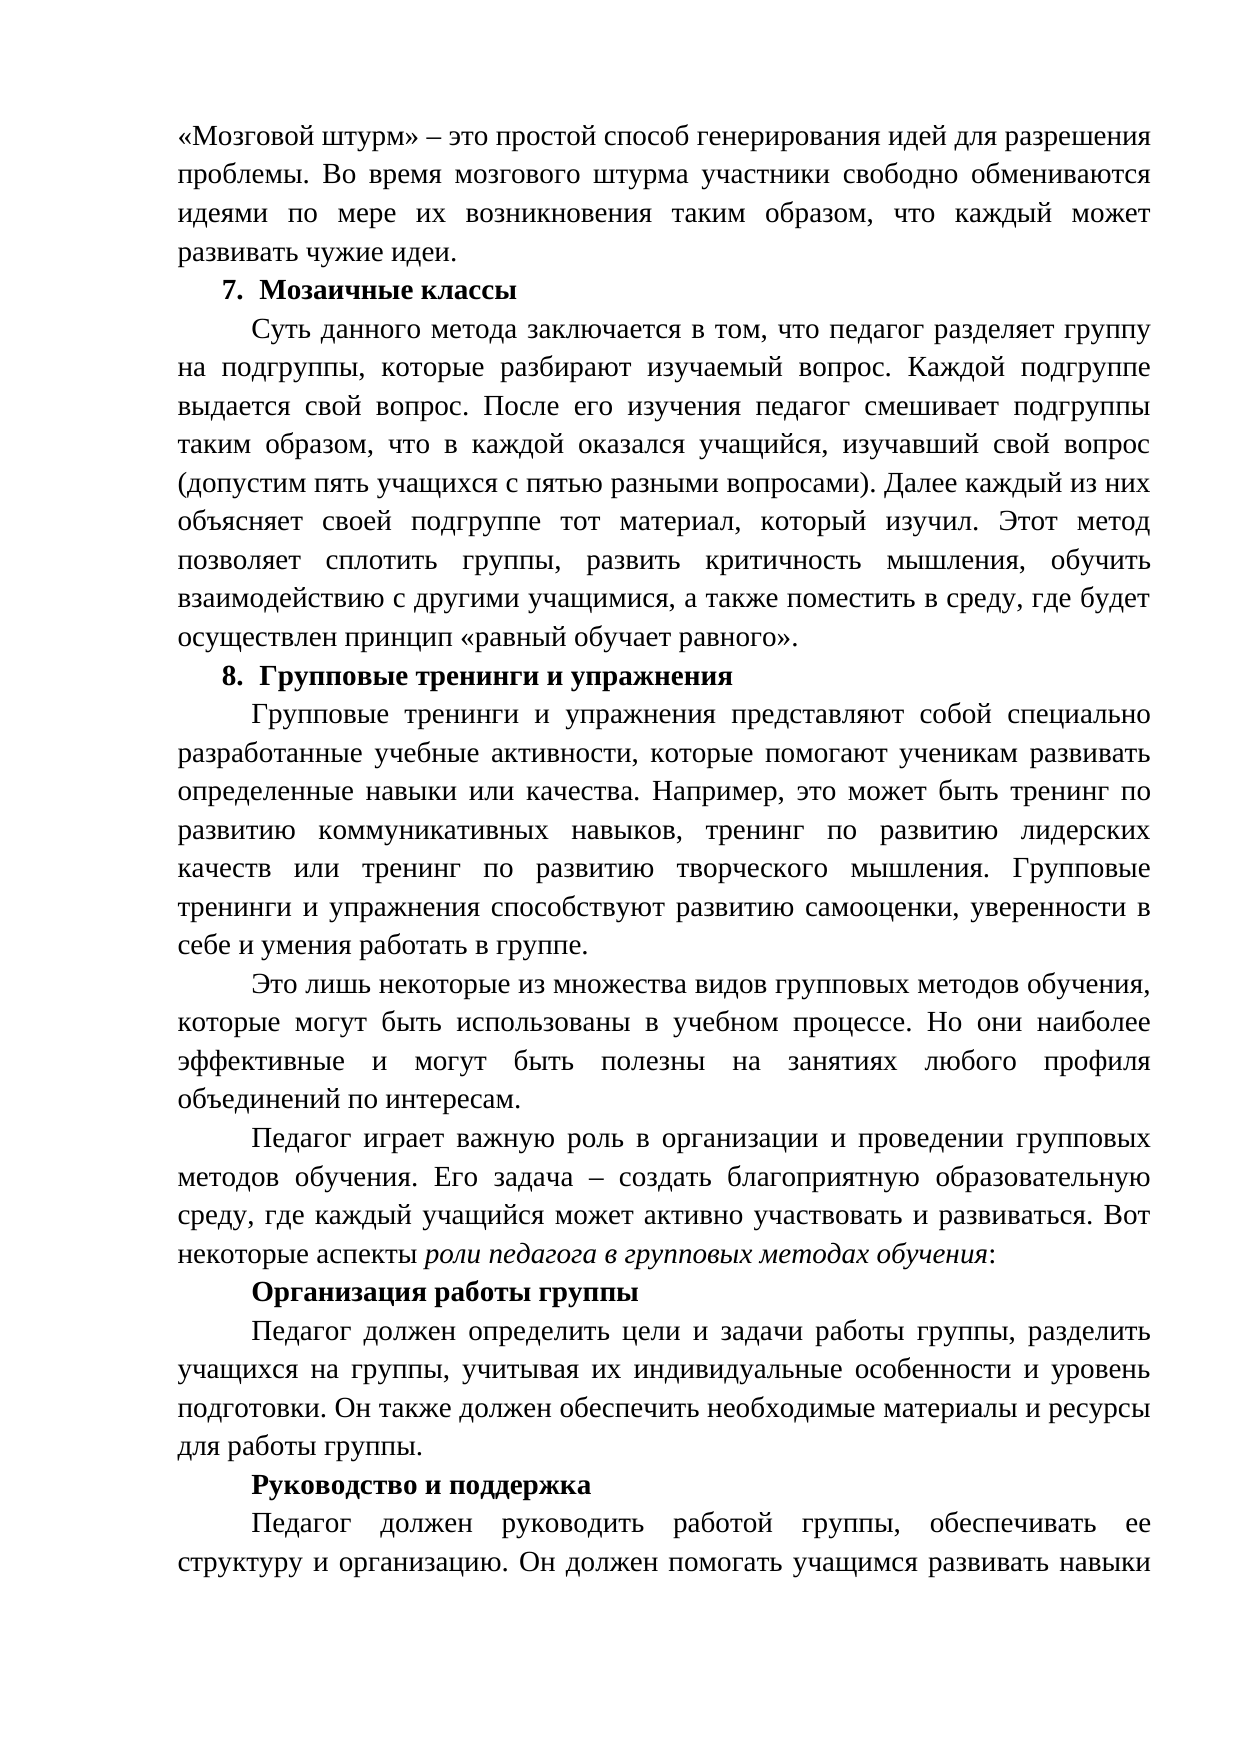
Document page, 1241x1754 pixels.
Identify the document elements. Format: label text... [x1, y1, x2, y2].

text Организация работы группы [177, 1274, 1152, 1308]
text Групповые тренинги и упражнения представляют собой специально разработанные учебные активности, которые помогают ученикам развивать определенные навыки или качества. Например, это может быть тренинг по развитию коммуникативных навыков, тренинг по развитию лидерских качеств или тренинг по развитию творческого мышления. Групповые тренинги и упражнения способствуют развитию самооценки, уверенности в себе и умения работать в группе. [177, 696, 1152, 961]
list Суть данного метода заключается в том, что педагог разделяет группу на подгруппы, которые разбирают изучаемый вопрос. Каждой подгруппе выдается свой вопрос. После его изучения педагог смешивает подгруппы таким образом, что в каждой оказался учащийся, изучавший свой вопрос (допустим пять учащихся с пятью разными вопросами). Далее каждый из них объясняет своей подгруппе тот материал, который изучил. Этот метод позволяет сплотить группы, развить критичность мышления, обучить взаимодействию с другими учащимися, а также поместить в среду, где будет осуществлен принцип «равный обучает равного». [177, 311, 1152, 653]
list Мозаичные классы [222, 272, 1152, 306]
text Руководство и поддержка [177, 1467, 1152, 1501]
text Педагог должен определить цели и задачи работы группы, разделить учащихся на группы, учитывая их индивидуальные особенности и уровень подготовки. Он также должен обеспечить необходимые материалы и ресурсы для работы группы. [177, 1313, 1152, 1462]
list Групповые тренинги и упражнения [222, 658, 1152, 691]
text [177, 1506, 1152, 1578]
text Педагог играет важную роль в организации и проведении групповых методов обучения. Его задача – создать благоприятную образовательную среду, где каждый учащийся может активно участвовать и развиваться. Вот некоторые аспекты роли педагога в групповых методах обучения: [177, 1120, 1152, 1269]
text Это лишь некоторые из множества видов групповых методов обучения, которые могут быть использованы в учебном процессе. Но они наиболее эффективные и могут быть полезны на занятиях любого профиля объединений по интересам. [177, 966, 1152, 1115]
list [177, 118, 1152, 267]
